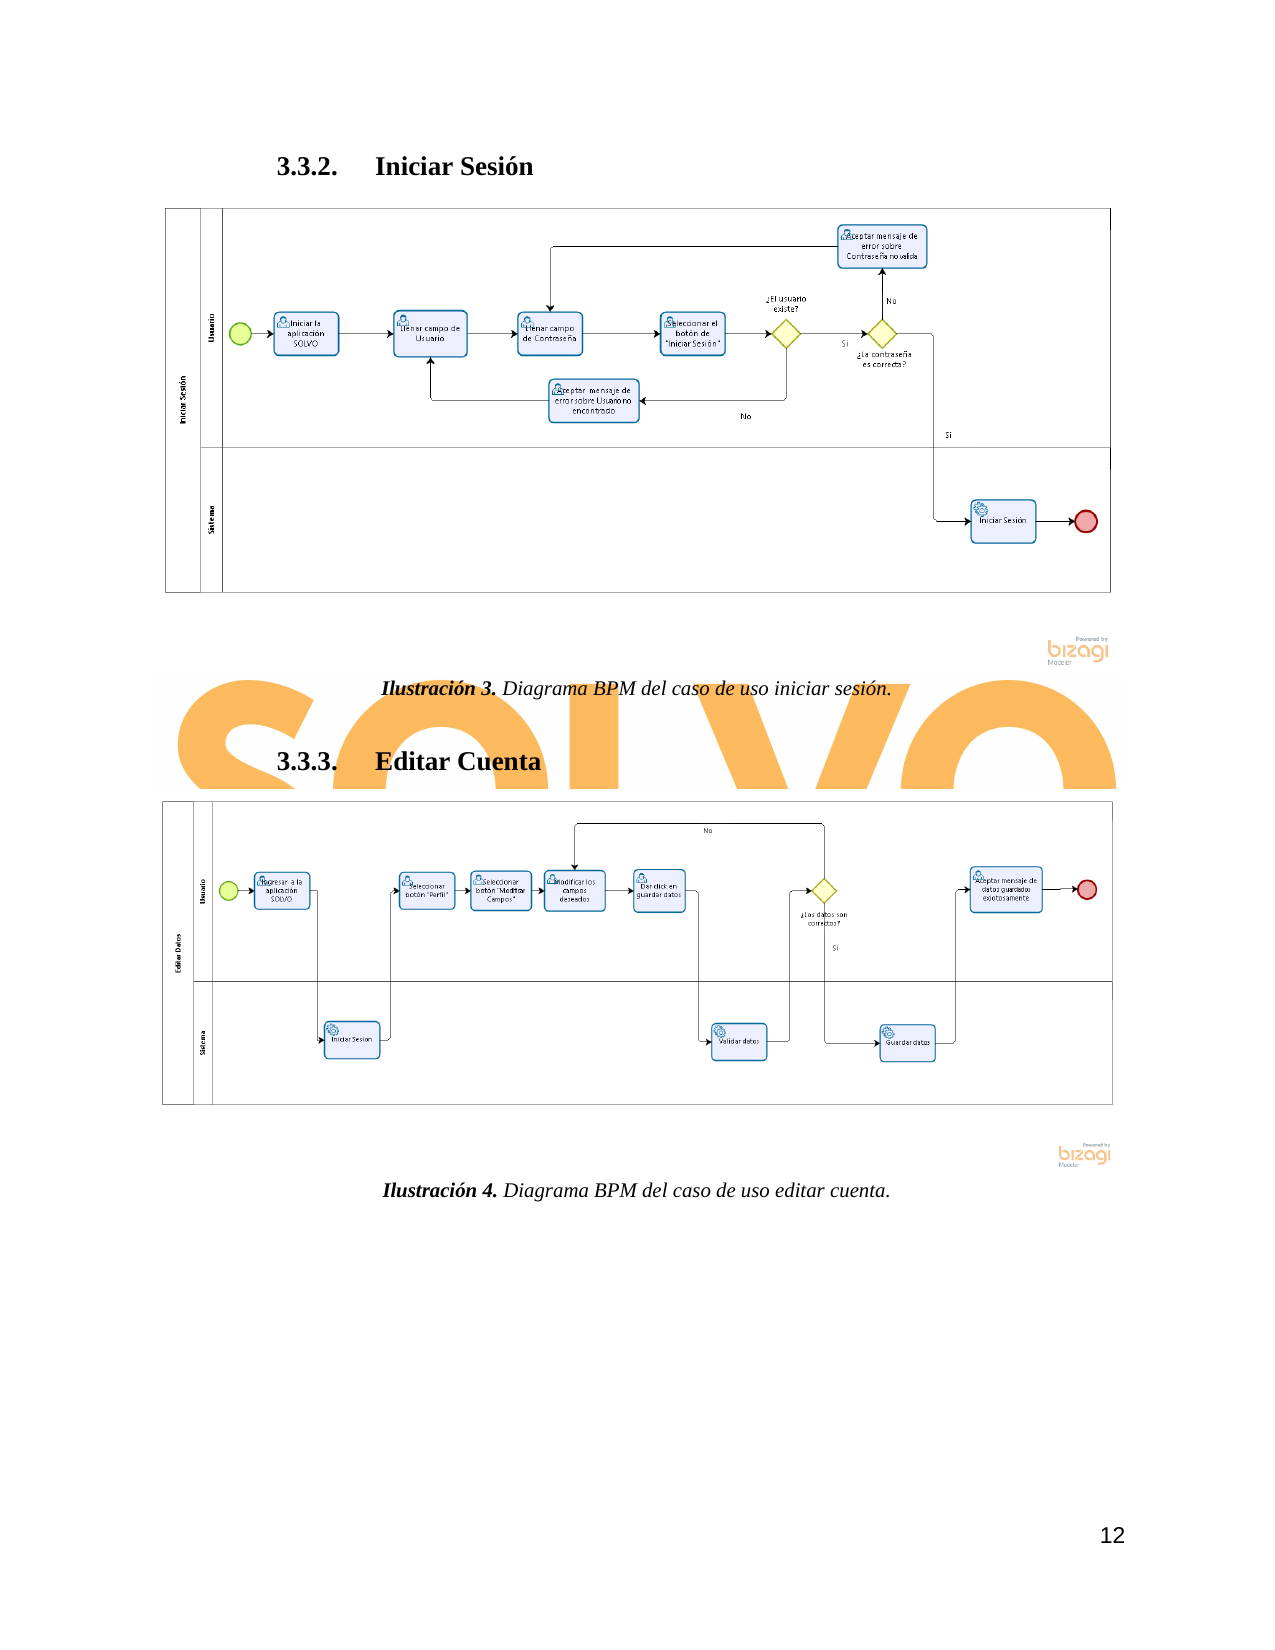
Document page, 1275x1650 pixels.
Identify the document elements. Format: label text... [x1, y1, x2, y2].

picture [150, 700, 1124, 1174]
subtitle Iniciar Sesión [337, 150, 1125, 181]
subtitle Editar Cuenta [337, 746, 1125, 777]
picture [150, 193, 1124, 676]
text Ilustración 4. Diagrama BPM del caso de uso editar cuenta. [150, 1178, 1125, 1202]
text Ilustración 3. Diagrama BPM del caso de uso iniciar sesión. [150, 676, 1125, 700]
